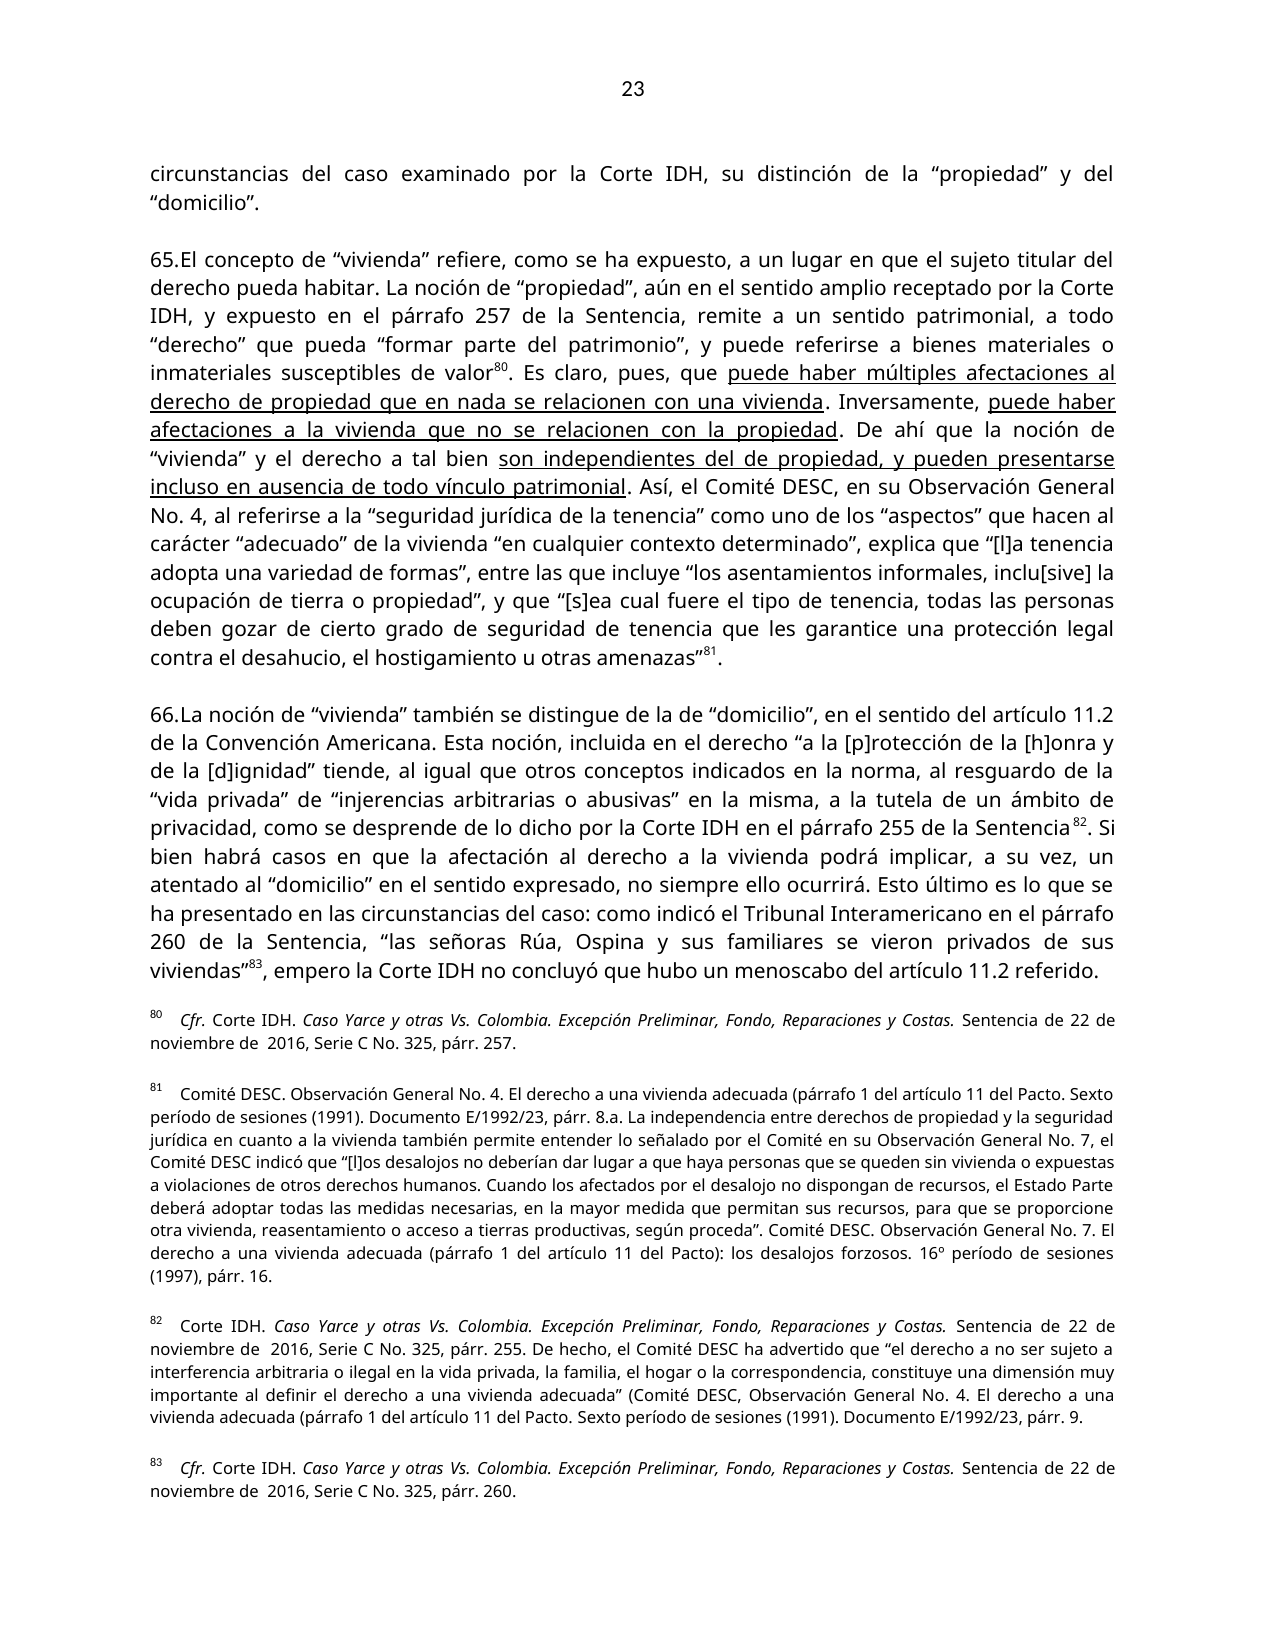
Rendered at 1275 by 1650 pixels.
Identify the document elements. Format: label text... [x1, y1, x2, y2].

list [150, 159, 1116, 216]
list 65. El concepto de “vivienda” refiere, como se ha expuesto, a un lugar en que el sujeto titular del derecho pueda habitar. La noción de “propiedad”, aún en el sentido amplio receptado por la Corte IDH, y expuesto en el párrafo 257 de la Sentencia, remite a un sentido patrimonial, a todo “derecho” que pueda “formar parte del patrimonio”, y puede referirse a bienes materiales o inmateriales susceptibles de valor. Es claro, pues, que puede haber múltiples afectaciones al derecho de propiedad que en nada se relacionen con una vivienda. Inversamente, puede haber afectaciones a la vivienda que no se relacionen con la propiedad. De ahí que la noción de “vivienda” y el derecho a tal bien son independientes del de propiedad, y pueden presentarse incluso en ausencia de todo vínculo patrimonial. Así, el Comité DESC, en su Observación General No. 4, al referirse a la “seguridad jurídica de la tenencia” como uno de los “aspectos” que hacen al carácter “adecuado” de la vivienda “en cualquier contexto determinado”, explica que “[l]a tenencia adopta una variedad de formas”, entre las que incluye “los asentamientos informales, inclu[sive] la ocupación de tierra o propiedad”, y que “[s]ea cual fuere el tipo de tenencia, todas las personas deben gozar de cierto grado de seguridad de tenencia que les garantice una protección legal contra el desahucio, el hostigamiento u otras amenazas”. [150, 245, 1116, 671]
list 66. La noción de “vivienda” también se distingue de la de “domicilio”, en el sentido del artículo 11.2 de la Convención Americana. Esta noción, incluida en el derecho “a la [p]rotección de la [h]onra y de la [d]ignidad” tiende, al igual que otros conceptos indicados en la norma, al resguardo de la “vida privada” de “injerencias arbitrarias o abusivas” en la misma, a la tutela de un ámbito de privacidad, como se desprende de lo dicho por la Corte IDH en el párrafo 255 de la Sentencia. Si bien habrá casos en que la afectación al derecho a la vivienda podrá implicar, a su vez, un atentado al “domicilio” en el sentido expresado, no siempre ello ocurrirá. Esto último es lo que se ha presentado en las circunstancias del caso: como indicó el Tribunal Interamericano en el párrafo 260 de la Sentencia, “las señoras Rúa, Ospina y sus familiares se vieron privados de sus viviendas”, empero la Corte IDH no concluyó que hubo un menoscabo del artículo 11.2 referido. [150, 700, 1116, 984]
